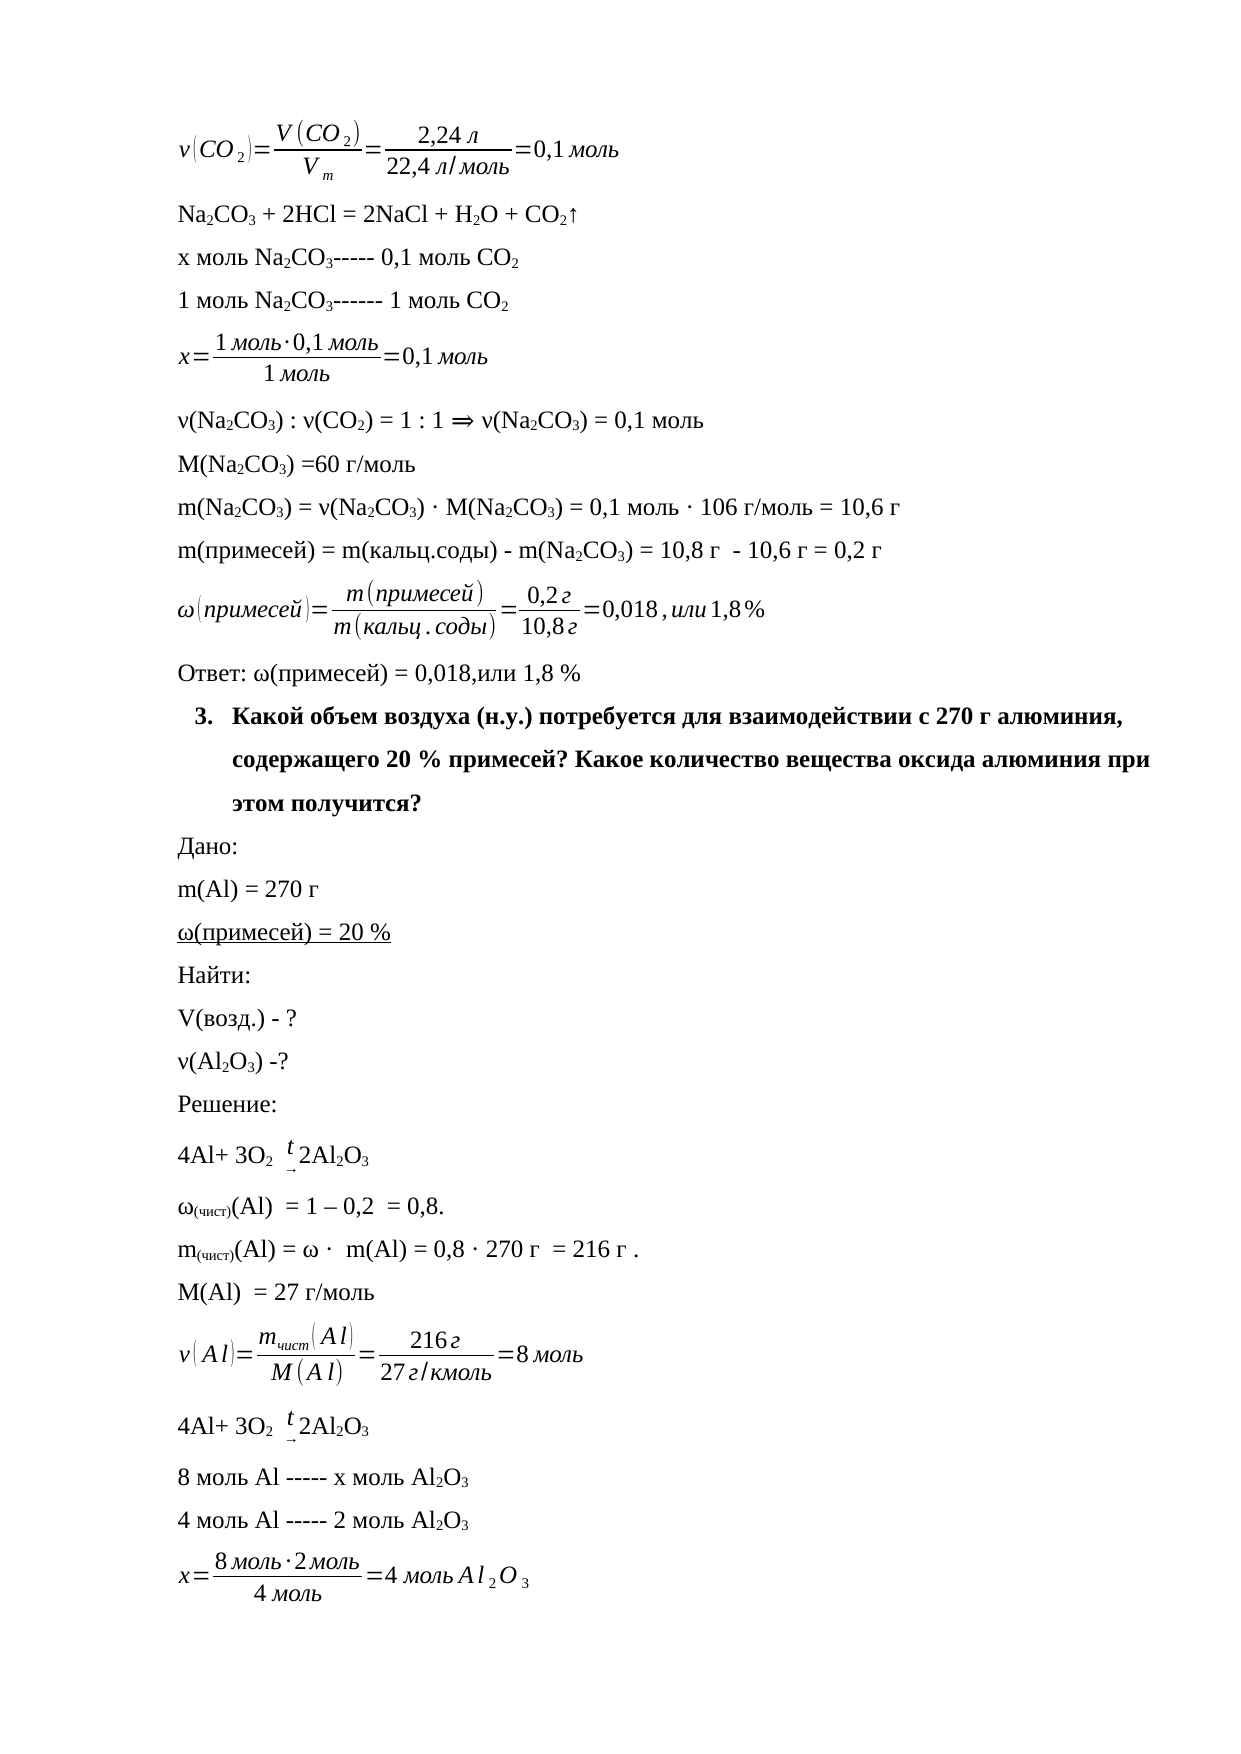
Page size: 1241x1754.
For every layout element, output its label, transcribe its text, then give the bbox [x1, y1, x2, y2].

subtitle ω(примесей) = 20 % [177, 917, 1152, 946]
subtitle Дано: [177, 831, 1152, 859]
subtitle х моль Nа2СО3----- 0,1 моль СО2 [177, 242, 1152, 271]
subtitle Найти: [177, 960, 1152, 989]
subtitle m(примесей) = m(кальц.соды) - m(Nа2СО3) = 10,8 г - 10,6 г = 0,2 г [177, 535, 1152, 564]
subtitle М(Nа2СО3) =60 г/моль [177, 449, 1152, 478]
subtitle ν(Nа2СО3) : ν(СО2) = 1 : 1 ⇒ ν(Nа2СО3) = 0,1 моль [177, 404, 1152, 434]
subtitle Какой объем воздуха (н.у.) потребуется для взаимодействии с 270 г алюминия, содержащего 20 % примесей? Какое количество вещества оксида алюминия при этом получится? [194, 701, 1152, 816]
subtitle ω(чист)(Аl) = 1 – 0,2 = 0,8. [177, 1191, 1152, 1220]
subtitle Nа2СО3 + 2НСl = 2NаСl + Н2О + СО2↑ [177, 199, 1152, 228]
subtitle 8 моль Аl ----- х моль Аl2О3 [177, 1462, 1152, 1490]
subtitle m(чист)(Аl) = ω · m(Аl) = 0,8 · 270 г = 216 г . [177, 1234, 1152, 1263]
subtitle m(Аl) = 270 г [177, 874, 1152, 903]
subtitle m(Nа2СО3) = ν(Nа2СО3) · М(Nа2СО3) = 0,1 моль · 106 г/моль = 10,6 г [177, 492, 1152, 521]
subtitle 4Аl+ 3О2 2Аl2О3 [177, 1133, 1152, 1177]
subtitle Решение: [177, 1089, 1152, 1118]
subtitle 4Аl+ 3О2 2Аl2О3 [177, 1403, 1152, 1447]
subtitle М(Аl) = 27 г/моль [177, 1277, 1152, 1306]
subtitle 4 моль Аl ----- 2 моль Аl2О3 [177, 1505, 1152, 1533]
subtitle V(возд.) - ? [177, 1003, 1152, 1032]
subtitle 1 моль Nа2СО3------ 1 моль СО2 [177, 286, 1152, 314]
subtitle ν(Аl2О3) -? [177, 1046, 1152, 1075]
subtitle Ответ: ω(примесей) = 0,018,или 1,8 % [177, 658, 1152, 687]
